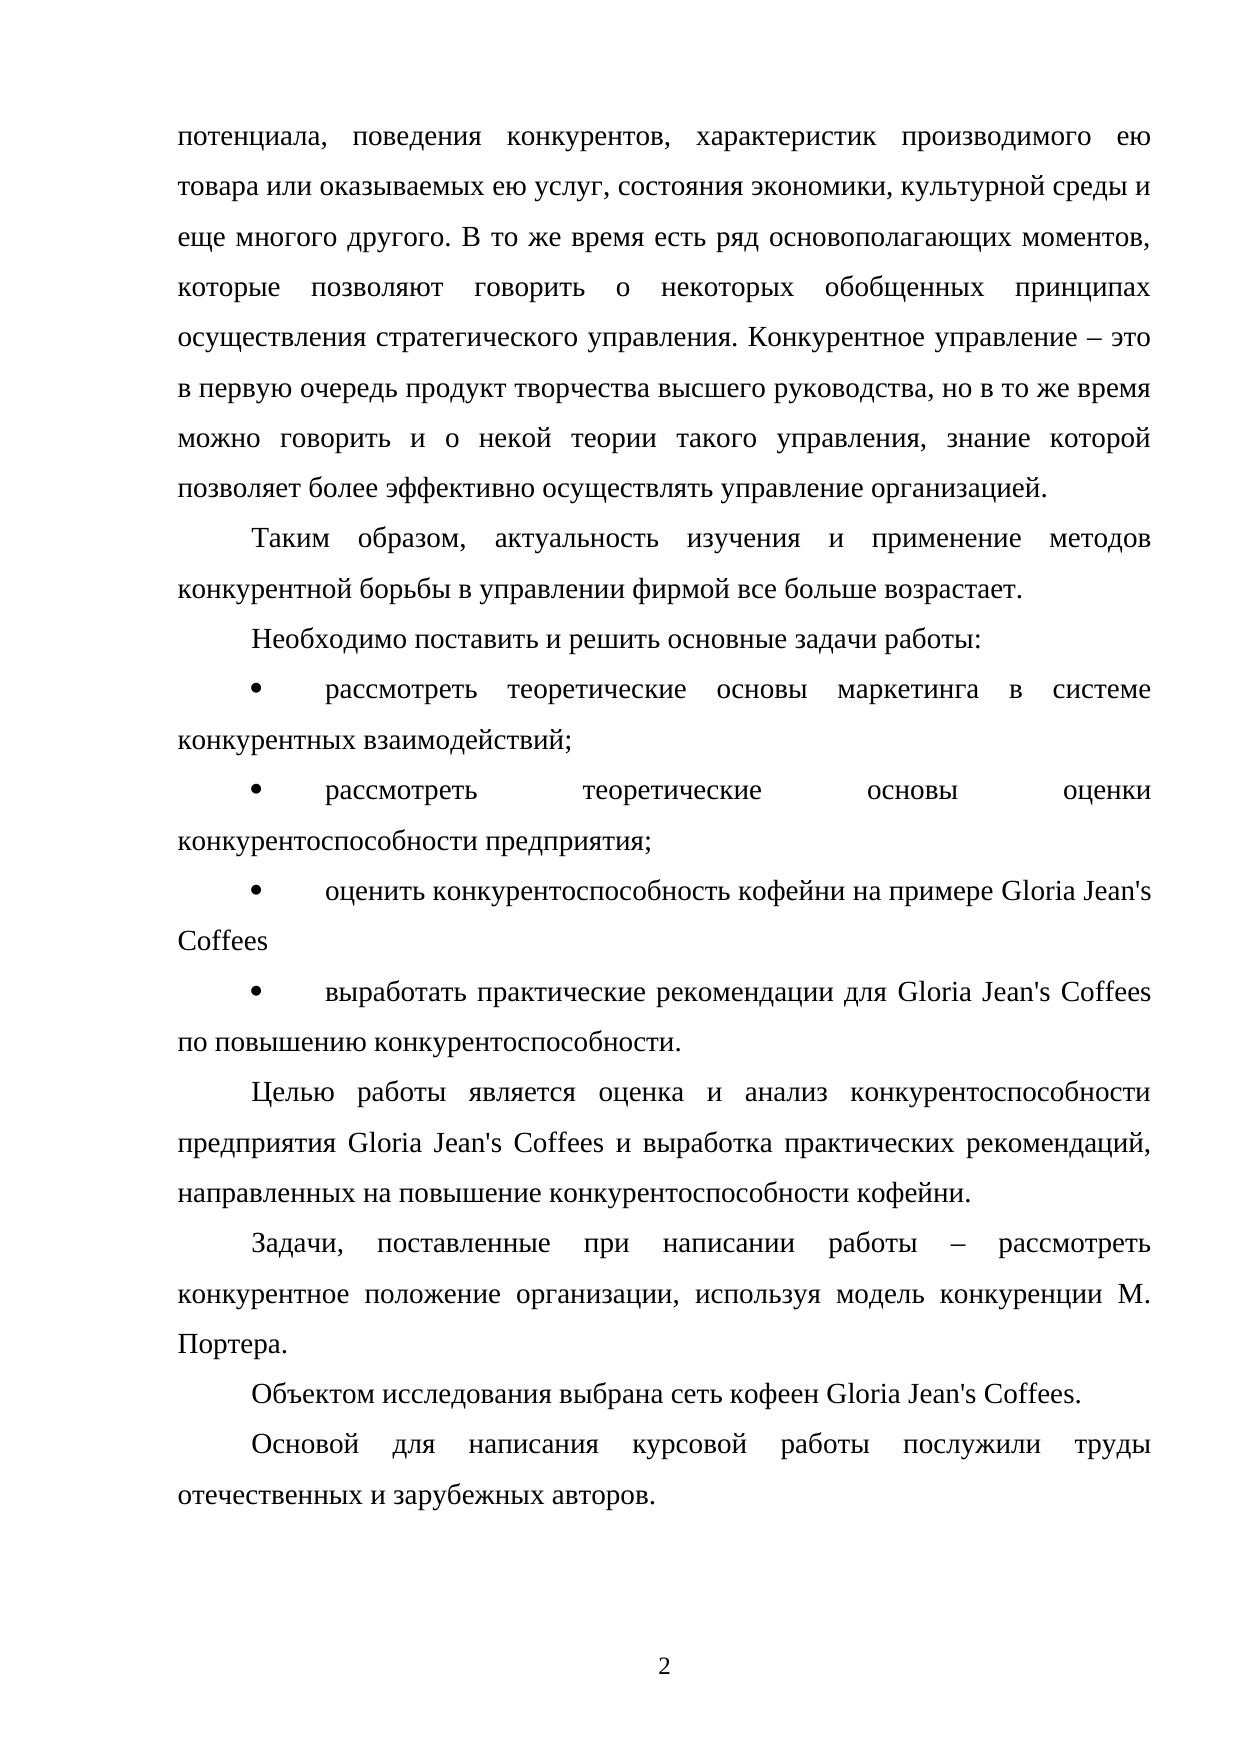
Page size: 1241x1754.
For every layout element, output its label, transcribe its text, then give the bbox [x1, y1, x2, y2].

list оценить конкурентоспособность кофейни на примере Gloria Jean's Coffees [177, 873, 1152, 957]
text Основой для написания курсовой работы послужили труды отечественных и зарубежных авторов. [177, 1427, 1152, 1511]
text Целью работы является оценка и анализ конкурентоспособности предприятия Gloria Jean's Coffees и выработка практических рекомендаций, направленных на повышение конкурентоспособности кофейни. [177, 1074, 1152, 1209]
text Таким образом, актуальность изучения и применение методов конкурентной борьбы в управлении фирмой все больше возрастает. [177, 521, 1152, 604]
text Объектом исследования выбрана сеть кофеен Gloria Jean's Coffees. [177, 1376, 1152, 1410]
list рассмотреть теоретические основы маркетинга в системе конкурентных взаимодействий; [177, 672, 1152, 756]
list выработать практические рекомендации для Gloria Jean's Coffees по повышению конкурентоспособности. [177, 974, 1152, 1058]
text Необходимо поставить и решить основные задачи работы: [177, 621, 1152, 655]
list рассмотреть теоретические основы оценки конкурентоспособности предприятия; [177, 772, 1152, 856]
text Задачи, поставленные при написании работы – рассмотреть конкурентное положение организации, используя модель конкуренции М. Портера. [177, 1225, 1152, 1359]
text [177, 118, 1152, 504]
